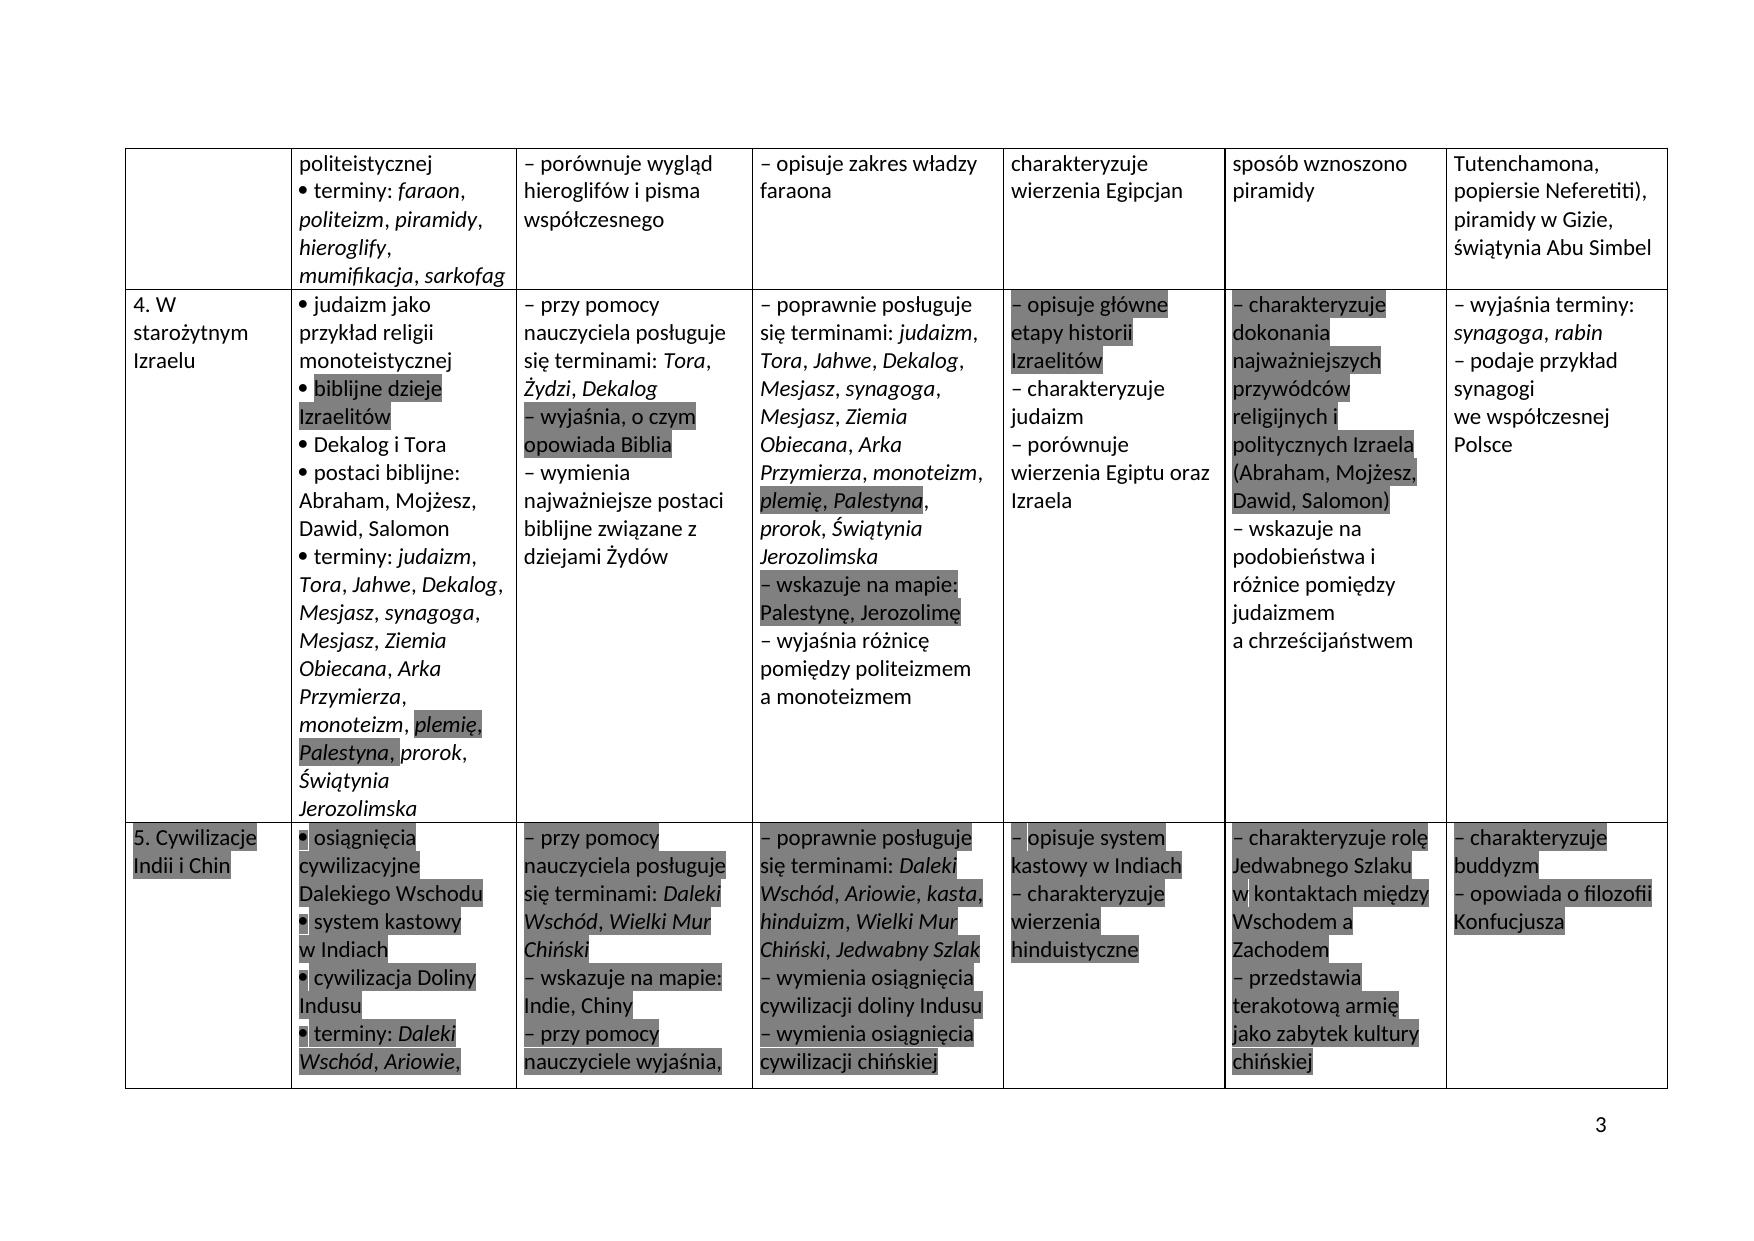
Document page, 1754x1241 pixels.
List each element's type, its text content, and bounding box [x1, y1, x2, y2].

table_cell – wyjaśnia terminy: synagoga, rabin – podaje przykład synagogi we współczesnej Polsce [1447, 290, 1667, 822]
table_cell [753, 149, 1003, 289]
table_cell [1226, 823, 1446, 1088]
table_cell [1226, 149, 1446, 289]
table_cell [126, 823, 291, 1088]
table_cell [1447, 823, 1667, 1088]
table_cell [292, 823, 516, 1088]
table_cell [1004, 823, 1224, 1088]
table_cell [1004, 149, 1224, 289]
table_cell judaizm jako przykład religii monoteistycznej biblijne dzieje Izraelitów Dekalog i Tora postaci biblijne: Abraham, Mojżesz, Dawid, Salomon terminy: judaizm, Tora, Jahwe, Dekalog, Mesjasz, synagoga, Mesjasz, Ziemia Obiecana, Arka Przymierza, monoteizm, plemię, Palestyna, prorok, Świątynia Jerozolimska [292, 290, 516, 822]
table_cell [1447, 149, 1667, 289]
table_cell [126, 149, 291, 289]
table_cell 4. W starożytnym Izraelu [126, 290, 291, 822]
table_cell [517, 149, 752, 289]
table_cell – opisuje główne etapy historii Izraelitów – charakteryzuje judaizm – porównuje wierzenia Egiptu oraz Izraela [1004, 290, 1224, 822]
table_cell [292, 149, 516, 289]
table_cell – przy pomocy nauczyciela posługuje się terminami: Tora, Żydzi, Dekalog – wyjaśnia, o czym opowiada Biblia – wymienia najważniejsze postaci biblijne związane z dziejami Żydów [517, 290, 752, 822]
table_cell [753, 823, 1003, 1088]
table_cell – charakteryzuje dokonania najważniejszych przywódców religijnych i politycznych Izraela (Abraham, Mojżesz, Dawid, Salomon) – wskazuje na podobieństwa i różnice pomiędzy judaizmem a chrześcijaństwem [1226, 290, 1446, 822]
table_cell – poprawnie posługuje się terminami: judaizm, Tora, Jahwe, Dekalog, Mesjasz, synagoga, Mesjasz, Ziemia Obiecana, Arka Przymierza, monoteizm, plemię, Palestyna, prorok, Świątynia Jerozolimska – wskazuje na mapie: Palestynę, Jerozolimę – wyjaśnia różnicę pomiędzy politeizmem a monoteizmem [753, 290, 1003, 822]
